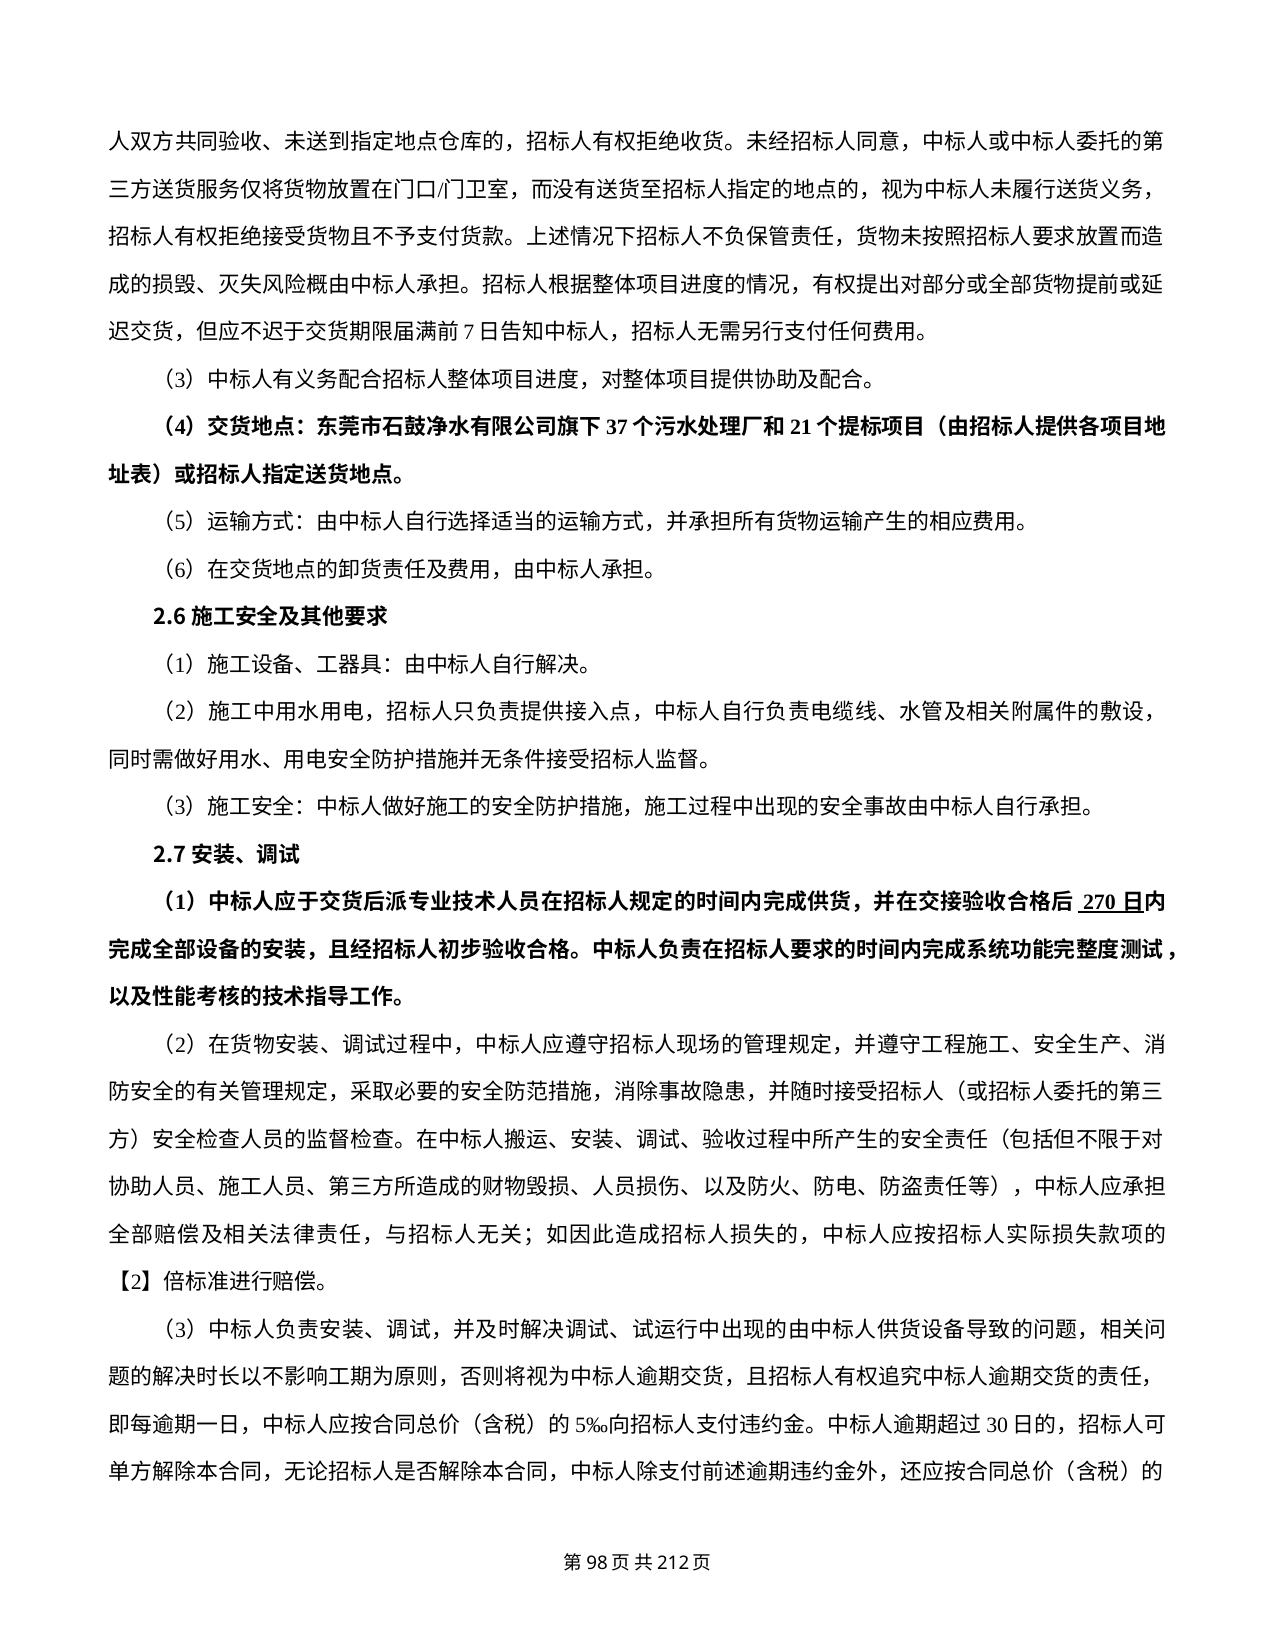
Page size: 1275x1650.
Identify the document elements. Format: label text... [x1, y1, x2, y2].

text （2）在货物安装、调试过程中，中标人应遵守招标人现场的管理规定，并遵守工程施工、安全生产、消防安全的有关管理规定，采取必要的安全防范措施，消除事故隐患，并随时接受招标人（或招标人委托的第三方）安全检查人员的监督检查。在中标人搬运、安装、调试、验收过程中所产生的安全责任（包括但不限于对协助人员、施工人员、第三方所造成的财物毁损、人员损伤、以及防火、防电、防盗责任等），中标人应承担全部赔偿及相关法律责任，与招标人无关；如因此造成招标人损失的，中标人应按招标人实际损失款项的【2】倍标准进行赔偿。 [109, 1027, 1166, 1296]
text （5）运输方式：由中标人自行选择适当的运输方式，并承担所有货物运输产生的相应费用。 [109, 504, 1166, 536]
text （1）施工设备、工器具：由中标人自行解决。 [109, 647, 1166, 678]
text （3）施工安全：中标人做好施工的安全防护措施，施工过程中出现的安全事故由中标人自行承担。 [109, 789, 1166, 821]
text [109, 124, 1166, 346]
text （3）中标人有义务配合招标人整体项目进度，对整体项目提供协助及配合。 [109, 362, 1166, 393]
list 安装、调试 [109, 837, 1166, 868]
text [109, 1312, 1166, 1486]
text （6）在交货地点的卸货责任及费用，由中标人承担。 [109, 552, 1166, 583]
list 施工安全及其他要求 [109, 599, 1166, 631]
text （1）中标人应于交货后派专业技术人员在招标人规定的时间内完成供货，并在交接验收合格后 270 日内完成全部设备的安装，且经招标人初步验收合格。中标人负责在招标人要求的时间内完成系统功能完整度测试，以及性能考核的技术指导工作。 [109, 884, 1166, 1011]
text （2）施工中用水用电，招标人只负责提供接入点，中标人自行负责电缆线、水管及相关附属件的敷设，同时需做好用水、用电安全防护措施并无条件接受招标人监督。 [109, 694, 1166, 773]
text （4）交货地点：东莞市石鼓净水有限公司旗下37个污水处理厂和21个提标项目（由招标人提供各项目地址表）或招标人指定送货地点。 [109, 409, 1166, 488]
